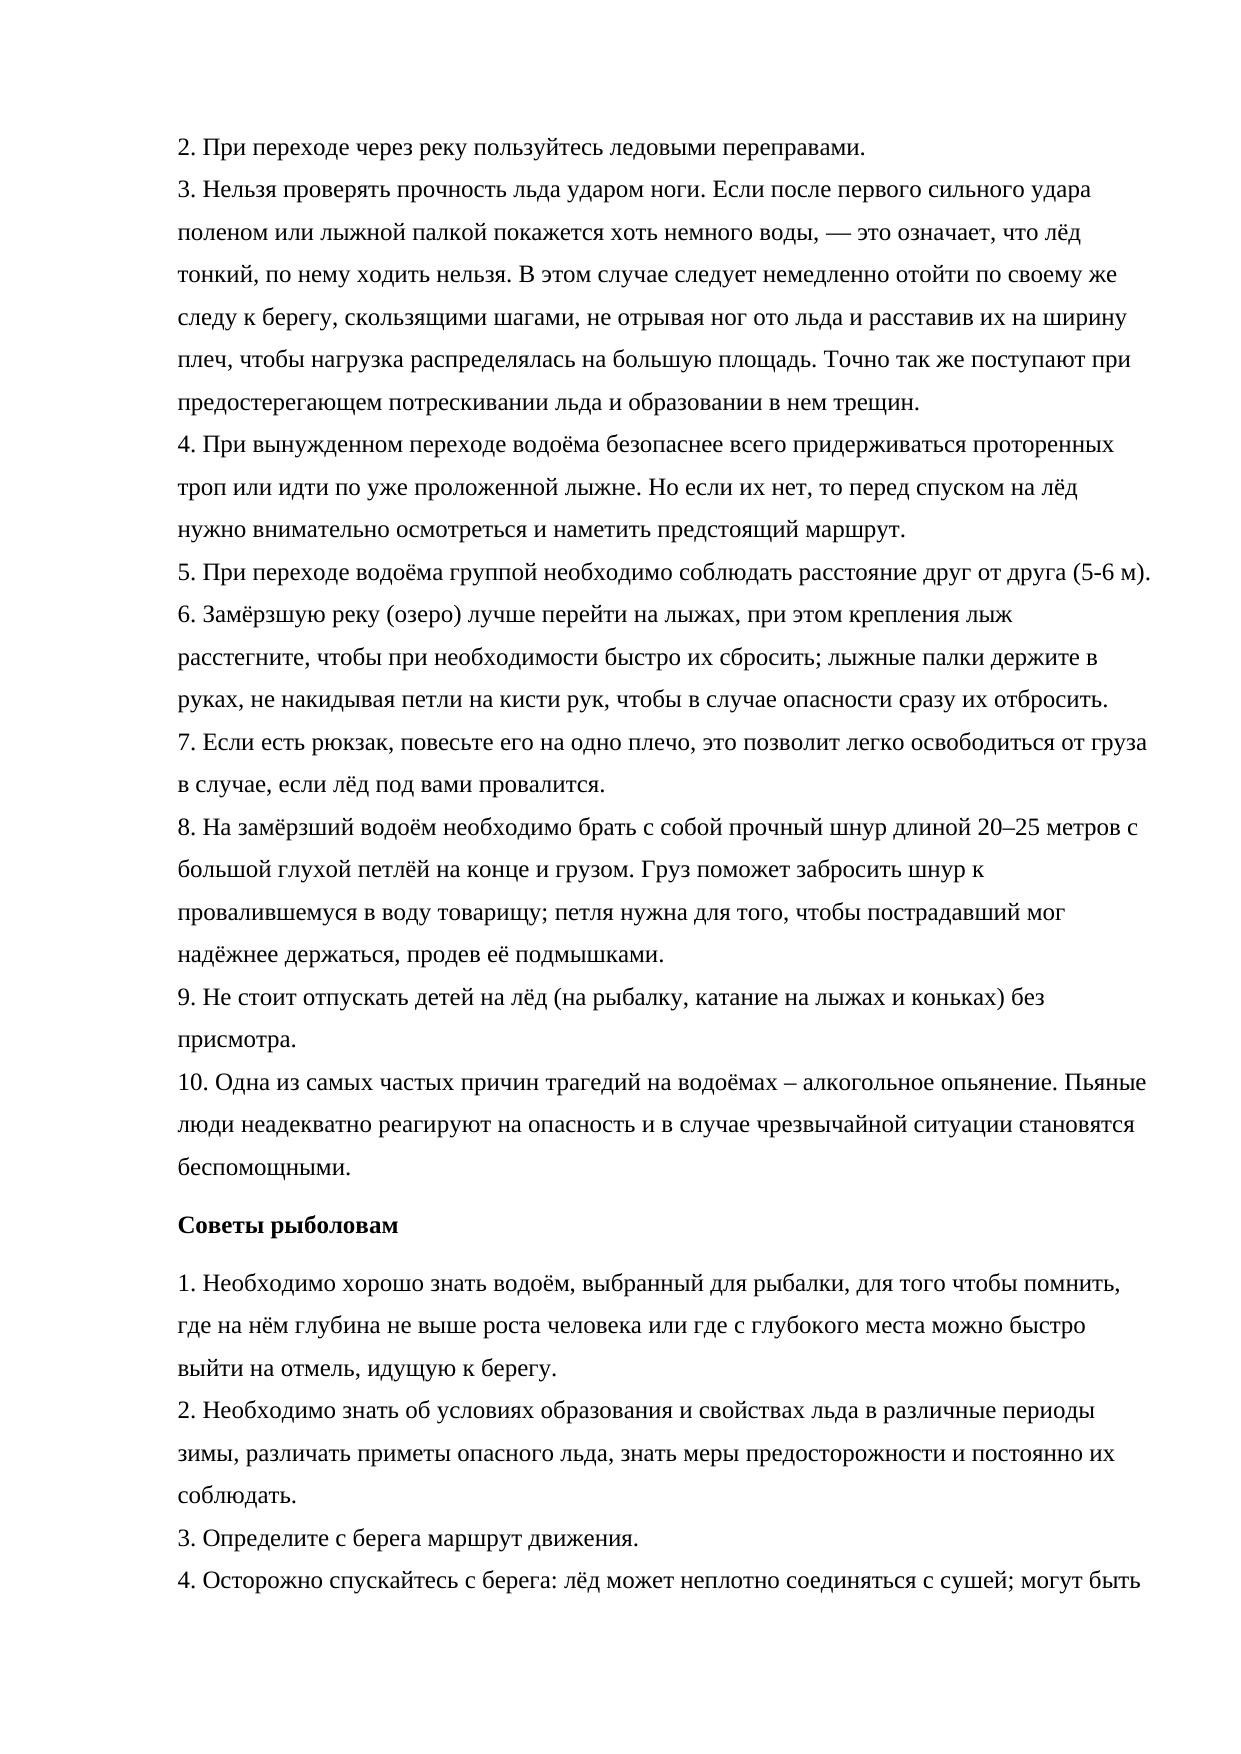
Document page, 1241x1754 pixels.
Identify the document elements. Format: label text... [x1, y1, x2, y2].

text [177, 118, 1152, 1181]
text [177, 1254, 1152, 1594]
text Советы рыболовам [177, 1196, 1152, 1239]
